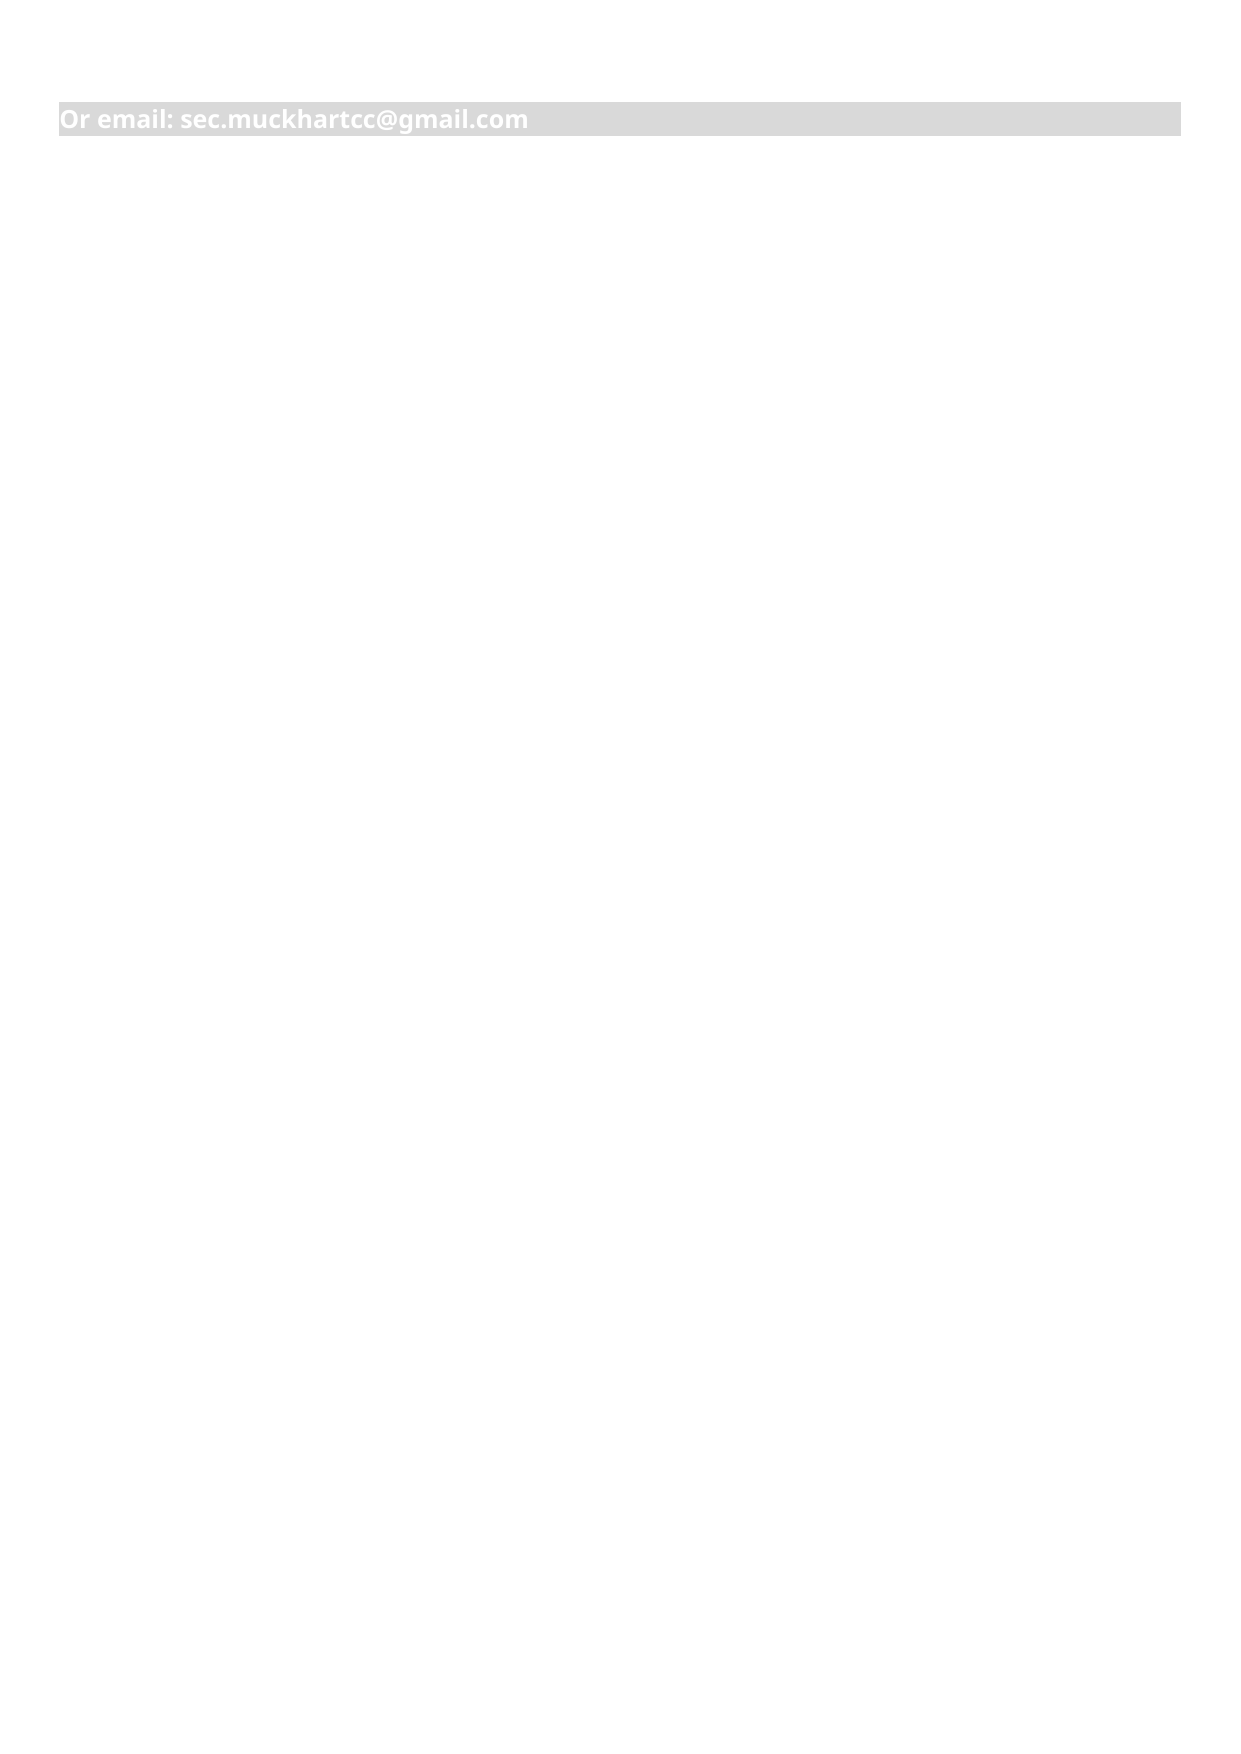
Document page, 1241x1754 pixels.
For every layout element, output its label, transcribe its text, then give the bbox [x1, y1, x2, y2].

text Or email: sec.muckhartcc@gmail.com [59, 102, 1181, 136]
